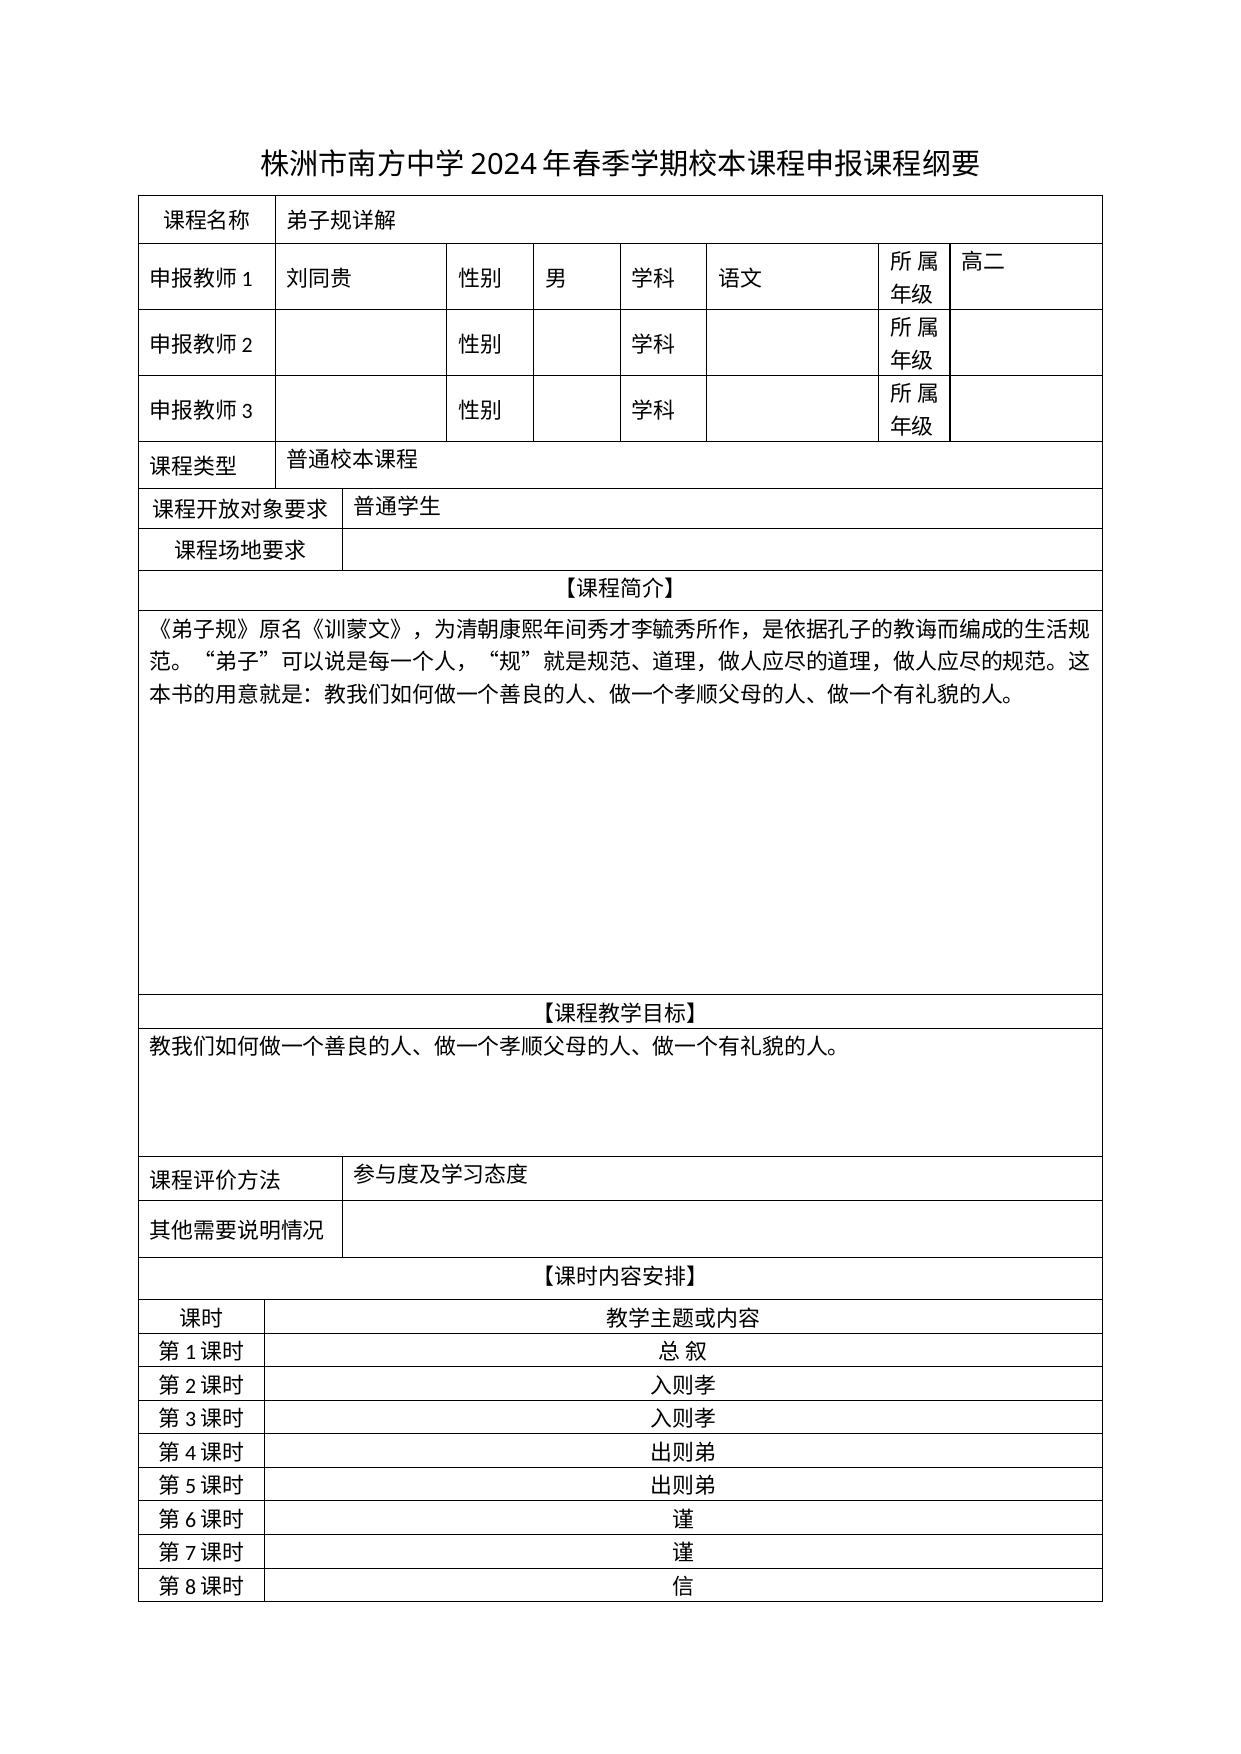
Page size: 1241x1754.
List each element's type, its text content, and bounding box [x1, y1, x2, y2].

table_cell 谨 [265, 1535, 1102, 1567]
table_cell 性别 [447, 376, 533, 441]
table_cell [276, 310, 446, 375]
table_header 弟子规详解 [276, 196, 1102, 243]
table_cell 谨 [265, 1501, 1102, 1534]
table_cell 申报教师3 [139, 376, 275, 441]
table_cell 男 [534, 244, 620, 309]
table_cell 信 [265, 1569, 1102, 1601]
table_cell 课程场地要求 [139, 529, 342, 570]
table_cell 参与度及学习态度 [343, 1157, 1102, 1200]
table_cell 教学主题或内容 [265, 1300, 1102, 1333]
table_cell [276, 376, 446, 441]
table_cell 课程类型 [139, 442, 275, 488]
table_cell 课程评价方法 [139, 1157, 342, 1200]
table_cell 学科 [621, 376, 706, 441]
table_cell 第7课时 [139, 1535, 264, 1567]
table_cell 语文 [707, 244, 878, 309]
table_cell [951, 376, 1102, 441]
table_cell [707, 310, 878, 375]
table_cell 第2课时 [139, 1367, 264, 1400]
table_header 课程名称 [139, 196, 275, 243]
table_cell 所属年级 [879, 310, 949, 375]
table_cell 《弟子规》原名《训蒙文》，为清朝康熙年间秀才李毓秀所作，是依据孔子的教诲而编成的生活规范。“弟子”可以说是每一个人，“规”就是规范、道理，做人应尽的道理，做人应尽的规范。这本书的用意就是：教我们如何做一个善良的人、做一个孝顺父母的人、做一个有礼貌的人。 [139, 611, 1102, 994]
table_cell 申报教师1 [139, 244, 275, 309]
table_cell 课时 [139, 1300, 264, 1333]
table_cell 第5课时 [139, 1468, 264, 1500]
table_cell 性别 [447, 310, 533, 375]
table_cell 第8课时 [139, 1569, 264, 1601]
table_cell 【课程简介】 [139, 571, 1102, 610]
table_cell 第6课时 [139, 1501, 264, 1534]
table_cell 出则弟 [265, 1468, 1102, 1500]
table_cell [534, 310, 620, 375]
table_cell [534, 376, 620, 441]
table_cell 学科 [621, 244, 706, 309]
table_cell 高二 [951, 244, 1102, 309]
table_cell [343, 529, 1102, 570]
table_cell 第4课时 [139, 1434, 264, 1467]
table_cell 教我们如何做一个善良的人、做一个孝顺父母的人、做一个有礼貌的人。 [139, 1029, 1102, 1156]
table_cell 普通学生 [343, 489, 1102, 528]
table_cell [343, 1201, 1102, 1257]
table_cell 第3课时 [139, 1401, 264, 1433]
table_cell 学科 [621, 310, 706, 375]
table_cell 【课程教学目标】 [139, 995, 1102, 1028]
table_cell 所属年级 [879, 376, 949, 441]
table_cell 所属年级 [879, 244, 949, 309]
table_cell 普通校本课程 [276, 442, 1102, 488]
table_cell 入则孝 [265, 1401, 1102, 1433]
table_cell 第1课时 [139, 1334, 264, 1366]
table_cell 出则弟 [265, 1434, 1102, 1467]
table_cell 课程开放对象要求 [139, 489, 342, 528]
table_cell 总 叙 [265, 1334, 1102, 1366]
table_cell 申报教师2 [139, 310, 275, 375]
table_cell [951, 310, 1102, 375]
table_cell 刘同贵 [276, 244, 446, 309]
table_cell 【课时内容安排】 [139, 1258, 1102, 1299]
table_cell 性别 [447, 244, 533, 309]
table_cell [707, 376, 878, 441]
table_cell 其他需要说明情况 [139, 1201, 342, 1257]
text 株洲市南方中学2024年春季学期校本课程申报课程纲要 [118, 129, 1122, 194]
table_cell 入则孝 [265, 1367, 1102, 1400]
